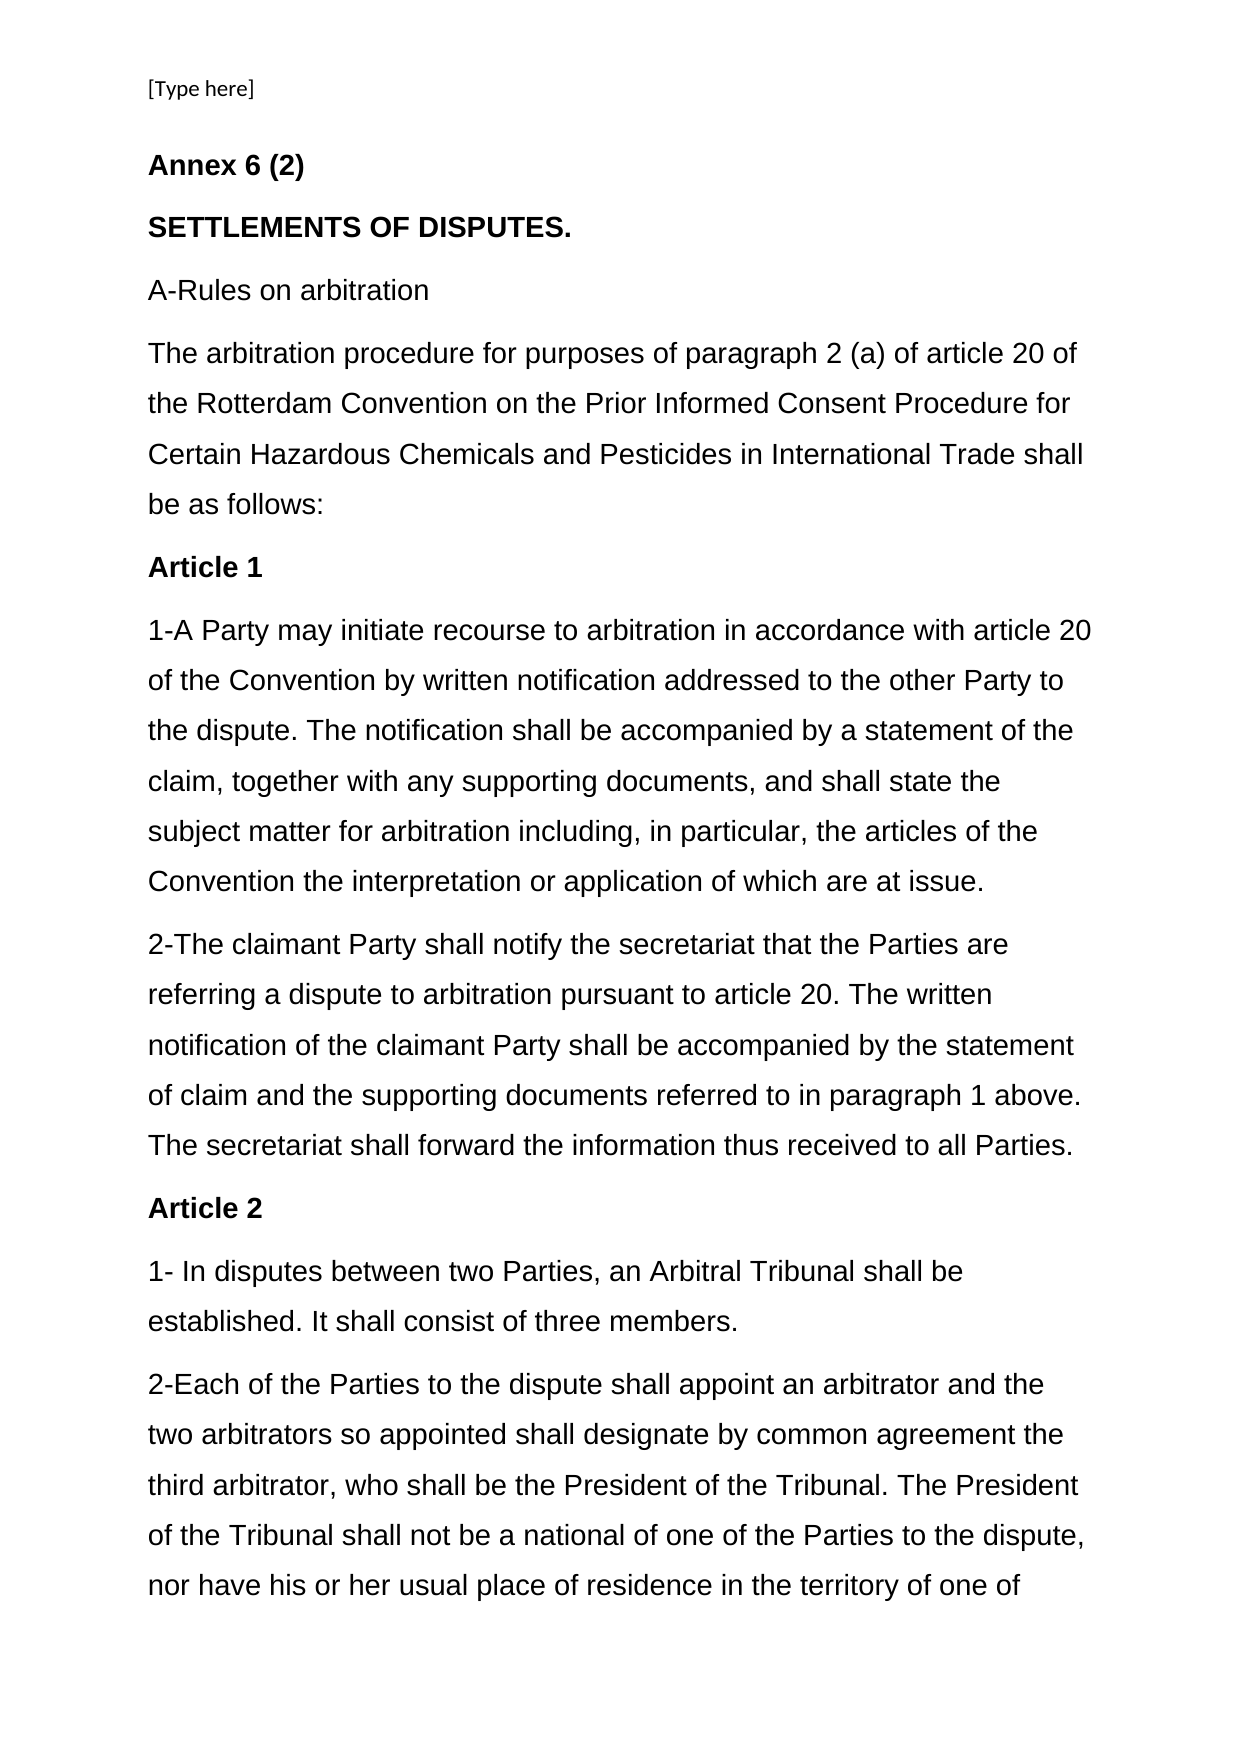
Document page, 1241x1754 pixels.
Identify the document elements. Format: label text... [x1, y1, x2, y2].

text Annex 6 (2) [148, 148, 1093, 181]
text 1- In disputes between two Parties, an Arbitral Tribunal shall be established. It shall consist of three members. [148, 1254, 1093, 1338]
text Article 2 [148, 1191, 1093, 1224]
text 1-A Party may initiate recourse to arbitration in accordance with article 20 of the Convention by written notification addressed to the other Party to the dispute. The notification shall be accompanied by a statement of the claim, together with any supporting documents, and shall state the subject matter for arbitration including, in particular, the articles of the Convention the interpretation or application of which are at issue. [148, 613, 1093, 898]
text A-Rules on arbitration [148, 273, 1093, 307]
text SETTLEMENTS OF DISPUTES. [148, 210, 1093, 244]
text The arbitration procedure for purposes of paragraph 2 (a) of article 20 of the Rotterdam Convention on the Prior Informed Consent Procedure for Certain Hazardous Chemicals and Pesticides in International Trade shall be as follows: [148, 336, 1093, 521]
text 2-The claimant Party shall notify the secretariat that the Parties are referring a dispute to arbitration pursuant to article 20. The written notification of the claimant Party shall be accompanied by the statement of claim and the supporting documents referred to in paragraph 1 above. The secretariat shall forward the information thus received to all Parties. [148, 927, 1093, 1162]
text Article 1 [148, 550, 1093, 583]
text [148, 1367, 1093, 1602]
